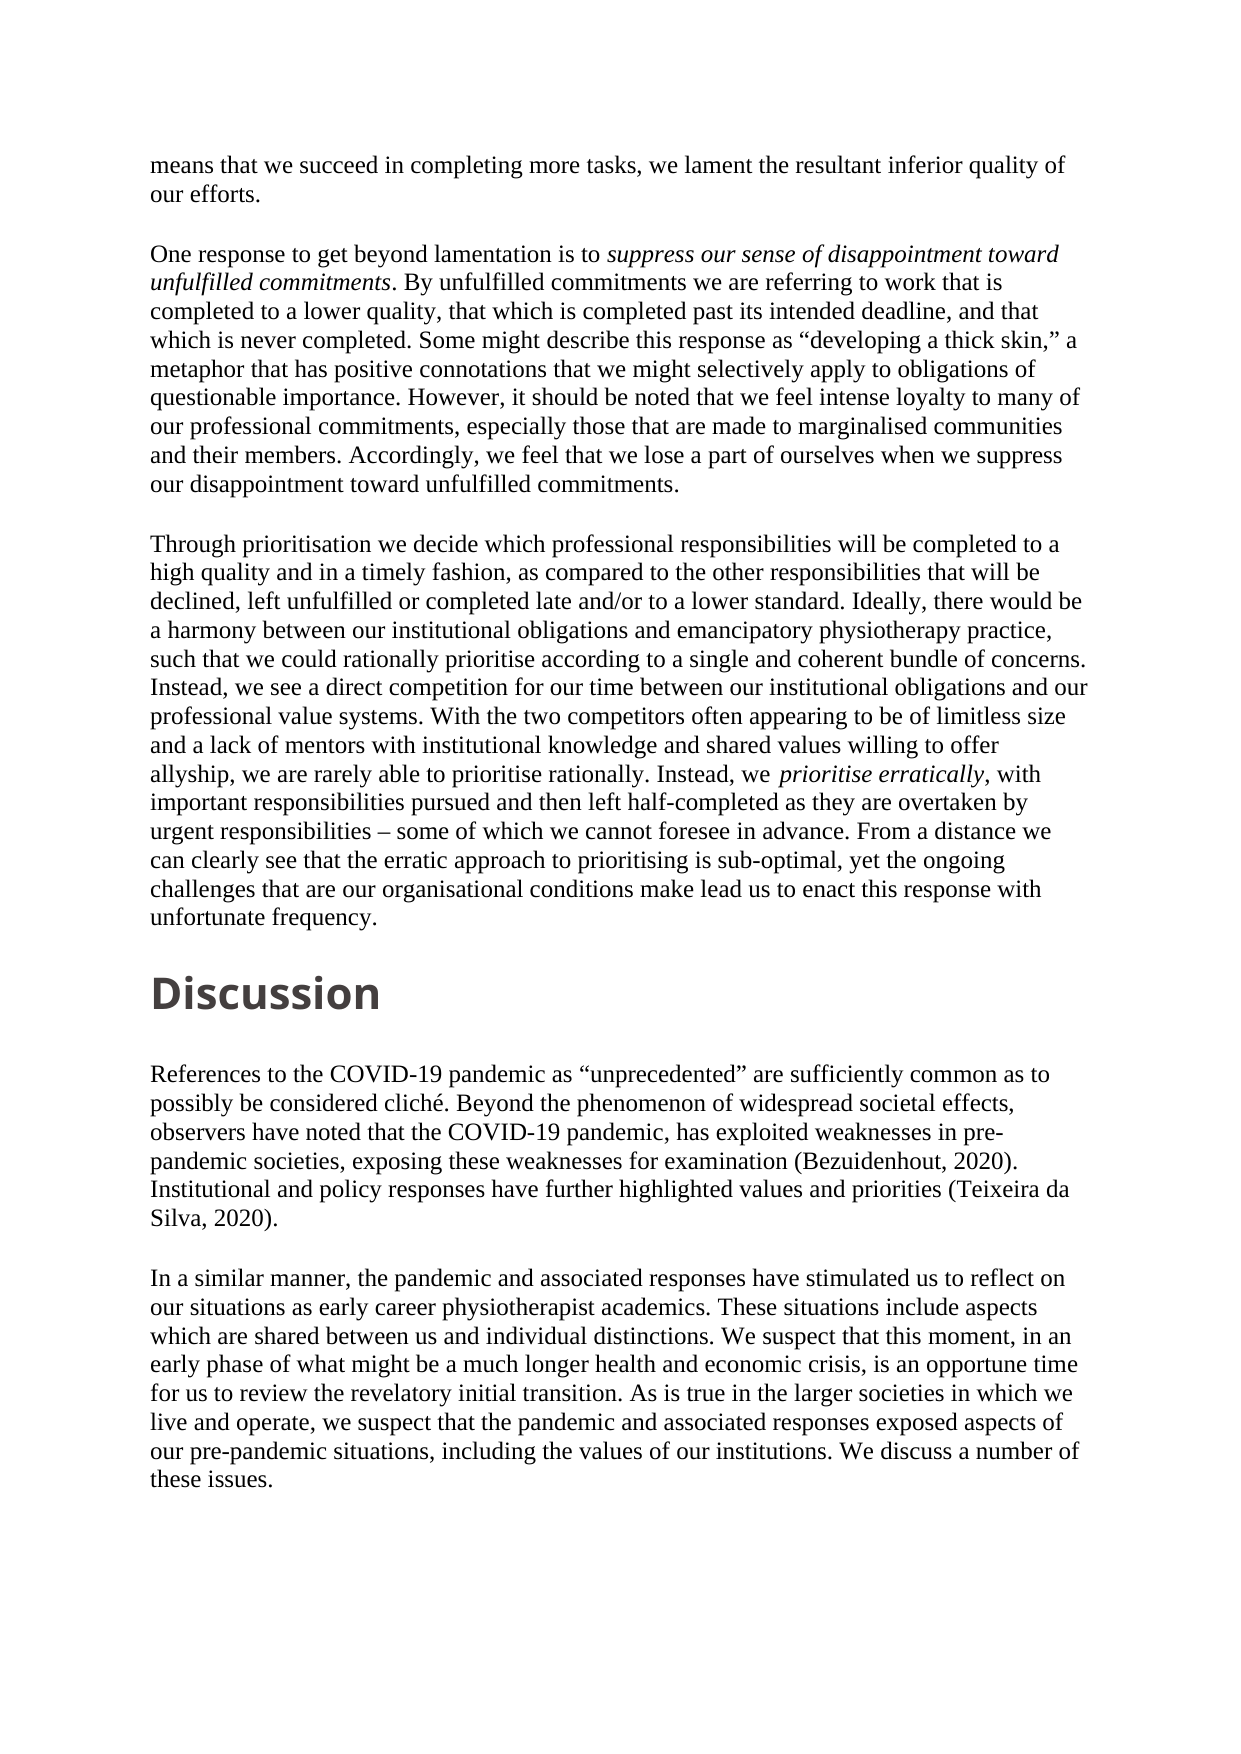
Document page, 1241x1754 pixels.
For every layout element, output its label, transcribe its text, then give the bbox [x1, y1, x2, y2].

text References to the COVID-19 pandemic as “unprecedented” are sufficiently common as to possibly be considered cliché. Beyond the phenomenon of widespread societal effects, observers have noted that the COVID-19 pandemic, has exploited weaknesses in pre-pandemic societies, exposing these weaknesses for examination (Bezuidenhout, 2020). Institutional and policy responses have further highlighted values and priorities (Teixeira da Silva, 2020). [150, 1059, 1090, 1232]
text One response to get beyond lamentation is to suppress our sense of disappointment toward unfulfilled commitments. By unfulfilled commitments we are referring to work that is completed to a lower quality, that which is completed past its intended deadline, and that which is never completed. Some might describe this response as “developing a thick skin,” a metaphor that has positive connotations that we might selectively apply to obligations of questionable importance. However, it should be noted that we feel intense loyalty to many of our professional commitments, especially those that are made to marginalised communities and their members. Accordingly, we feel that we lose a part of ourselves when we suppress our disappointment toward unfulfilled commitments. [150, 239, 1090, 497]
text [150, 150, 1090, 207]
text Discussion [150, 962, 1090, 1022]
text Through prioritisation we decide which professional responsibilities will be completed to a high quality and in a timely fashion, as compared to the other responsibilities that will be declined, left unfulfilled or completed late and/or to a lower standard. Ideally, there would be a harmony between our institutional obligations and emancipatory physiotherapy practice, such that we could rationally prioritise according to a single and coherent bundle of concerns. Instead, we see a direct competition for our time between our institutional obligations and our professional value systems. With the two competitors often appearing to be of limitless size and a lack of mentors with institutional knowledge and shared values willing to offer allyship, we are rarely able to prioritise rationally. Instead, we prioritise erratically, with important responsibilities pursued and then left half-completed as they are overtaken by urgent responsibilities – some of which we cannot foresee in advance. From a distance we can clearly see that the erratic approach to prioritising is sub-optimal, yet the ongoing challenges that are our organisational conditions make lead us to enact this response with unfortunate frequency. [150, 529, 1090, 931]
text In a similar manner, the pandemic and associated responses have stimulated us to reflect on our situations as early career physiotherapist academics. These situations include aspects which are shared between us and individual distinctions. We suspect that this moment, in an early phase of what might be a much longer health and economic crisis, is an opportune time for us to review the revelatory initial transition. As is true in the larger societies in which we live and operate, we suspect that the pandemic and associated responses exposed aspects of our pre-pandemic situations, including the values of our institutions. We discuss a number of these issues. [150, 1263, 1090, 1493]
